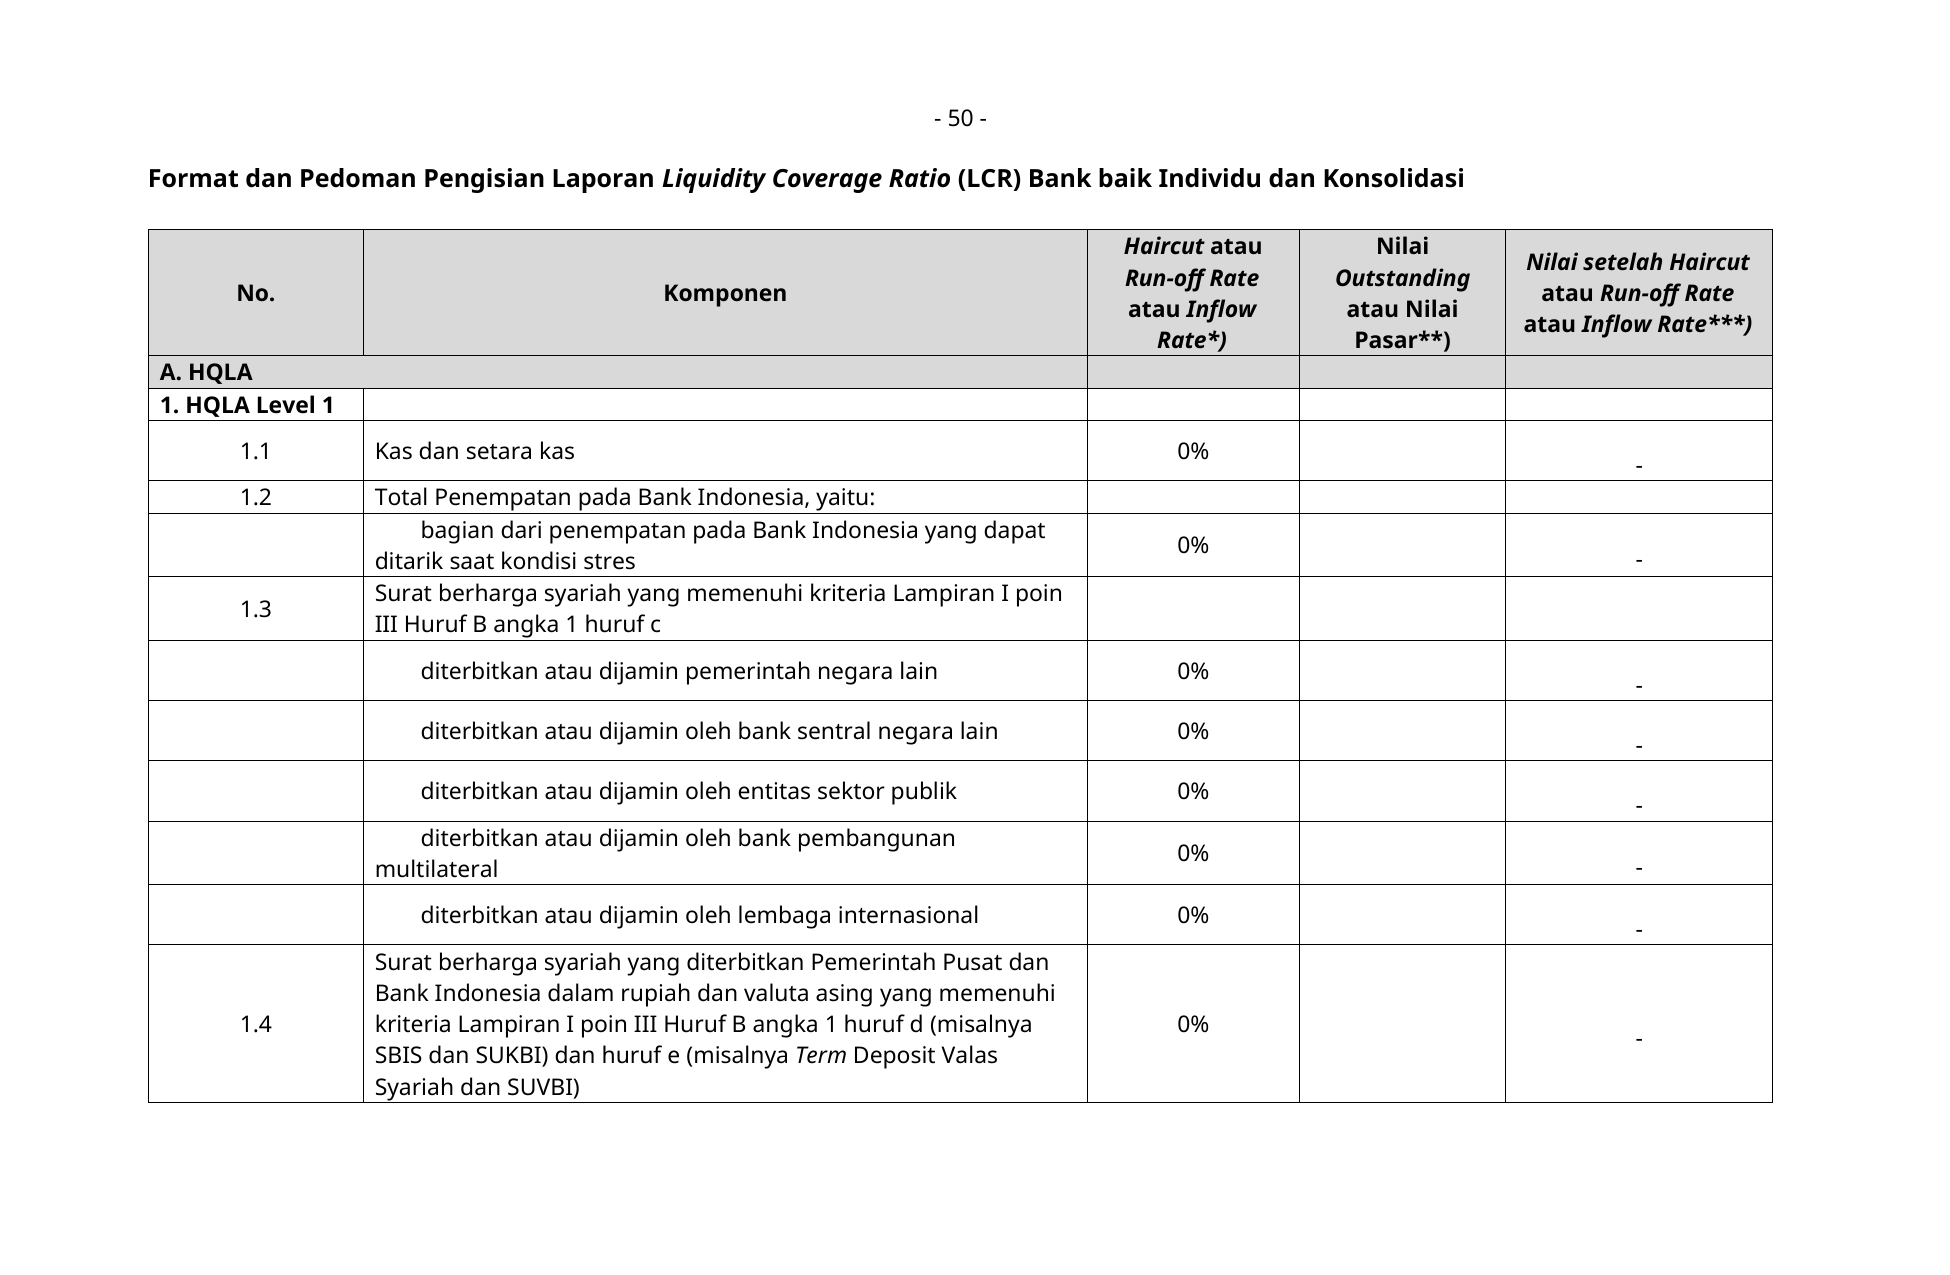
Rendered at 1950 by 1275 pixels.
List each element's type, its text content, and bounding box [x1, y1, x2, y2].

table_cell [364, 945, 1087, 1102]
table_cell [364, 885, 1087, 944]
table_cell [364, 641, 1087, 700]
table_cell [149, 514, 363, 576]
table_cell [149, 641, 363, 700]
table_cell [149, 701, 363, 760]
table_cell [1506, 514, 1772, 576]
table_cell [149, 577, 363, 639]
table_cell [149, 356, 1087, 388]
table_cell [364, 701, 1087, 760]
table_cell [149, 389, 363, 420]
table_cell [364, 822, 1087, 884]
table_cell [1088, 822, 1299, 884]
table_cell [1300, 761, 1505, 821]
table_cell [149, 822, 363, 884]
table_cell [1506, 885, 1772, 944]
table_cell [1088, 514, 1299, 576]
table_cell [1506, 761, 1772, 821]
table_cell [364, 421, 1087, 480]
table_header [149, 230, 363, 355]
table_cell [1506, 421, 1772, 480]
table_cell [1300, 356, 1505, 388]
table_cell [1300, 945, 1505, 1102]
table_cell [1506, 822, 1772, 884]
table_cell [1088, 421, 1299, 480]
text Format dan Pedoman Pengisian Laporan Liquidity Coverage Ratio (LCR) Bank baik Individu dan Konsolidasi [148, 161, 1773, 195]
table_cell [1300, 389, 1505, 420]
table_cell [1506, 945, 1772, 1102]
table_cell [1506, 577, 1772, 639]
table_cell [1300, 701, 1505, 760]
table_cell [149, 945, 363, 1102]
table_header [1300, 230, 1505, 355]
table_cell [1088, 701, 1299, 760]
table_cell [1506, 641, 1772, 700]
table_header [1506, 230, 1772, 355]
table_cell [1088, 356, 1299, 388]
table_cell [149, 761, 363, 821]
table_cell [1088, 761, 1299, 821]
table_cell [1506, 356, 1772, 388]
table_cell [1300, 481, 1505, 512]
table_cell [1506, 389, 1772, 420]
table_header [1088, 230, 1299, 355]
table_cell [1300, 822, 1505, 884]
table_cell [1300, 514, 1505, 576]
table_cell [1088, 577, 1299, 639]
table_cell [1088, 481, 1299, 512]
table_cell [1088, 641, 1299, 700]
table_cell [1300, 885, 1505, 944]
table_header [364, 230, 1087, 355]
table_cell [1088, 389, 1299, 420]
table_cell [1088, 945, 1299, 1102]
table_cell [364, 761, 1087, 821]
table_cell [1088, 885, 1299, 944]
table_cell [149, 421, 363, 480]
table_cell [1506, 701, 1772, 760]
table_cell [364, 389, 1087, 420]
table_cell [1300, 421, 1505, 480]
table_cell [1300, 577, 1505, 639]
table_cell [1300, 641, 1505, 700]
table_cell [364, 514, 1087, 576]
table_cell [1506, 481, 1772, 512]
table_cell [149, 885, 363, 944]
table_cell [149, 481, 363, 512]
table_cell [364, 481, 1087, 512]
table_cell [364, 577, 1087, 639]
